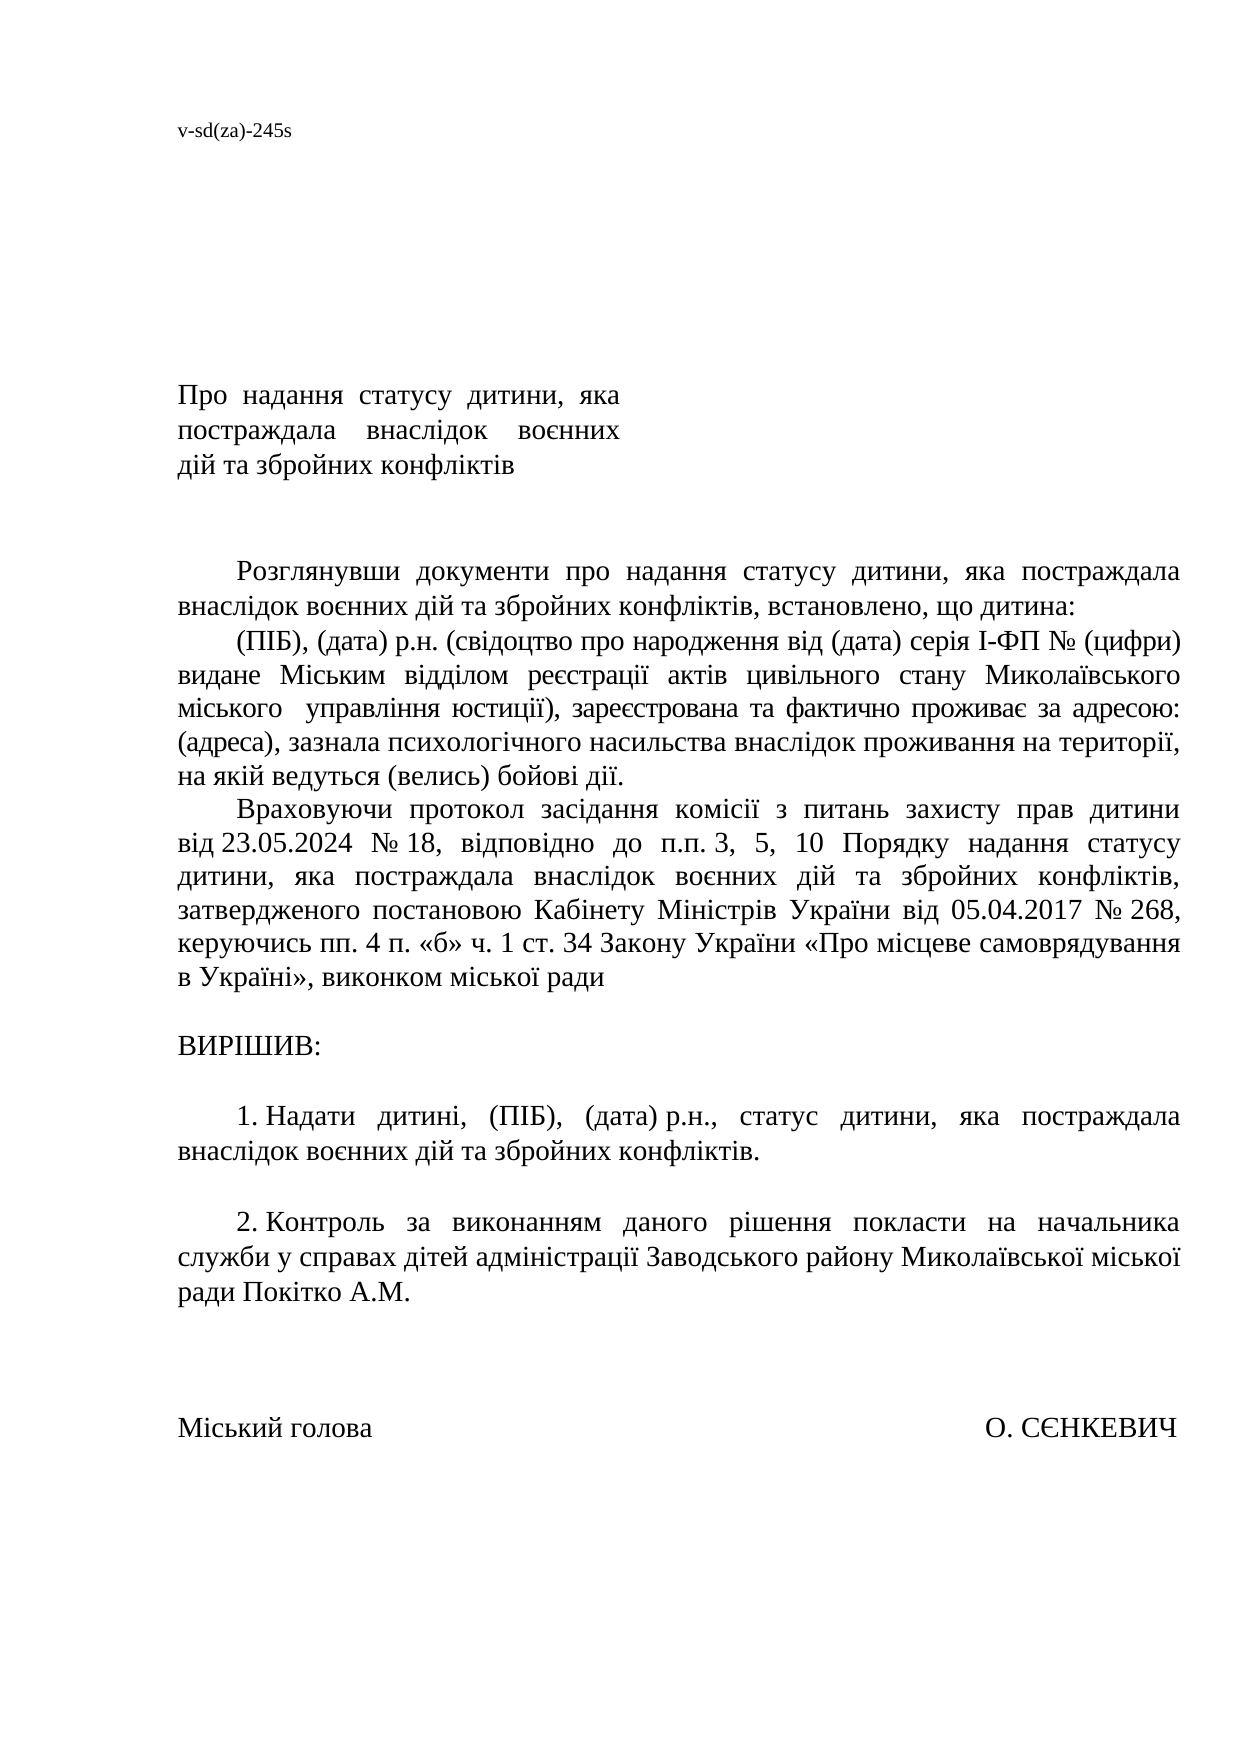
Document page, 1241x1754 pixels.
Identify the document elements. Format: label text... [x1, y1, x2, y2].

text Розглянувши документи про надання статусу дитини, яка постраждала внаслідок воєнних дій та збройних конфліктів, встановлено, що дитина: [177, 553, 1181, 622]
text 1. Надати дитині, (ПІБ), (дата) р.н., статус дитини, яка постраждала внаслідок воєнних дій та збройних конфліктів. [177, 1098, 1181, 1167]
text (ПІБ), (дата) р.н. (свідоцтво про народження від (дата) серія І-ФП № (цифри) видане Міським відділом реєстрації актів цивільного стану Миколаївського міського управління юстиції), зареєстрована та фактично проживає за адресою: (адреса), зазнала психологічного насильства внаслідок проживання на території, на якій ведуться (велись) бойові дії. [177, 623, 1181, 791]
text Враховуючи протокол засідання комісії з питань захисту прав дитини від 23.05.2024 № 18, відповідно до п.п. 3, 5, 10 Порядку надання статусу дитини, яка постраждала внаслідок воєнних дій та збройних конфліктів, затвердженого постановою Кабінету Міністрів України від 05.04.2017 № 268, керуючись пп. 4 п. «б» ч. 1 ст. 34 Закону України «Про місцеве самоврядування в Україні», виконком міської ради [177, 791, 1181, 992]
text Міський голова О. СЄНКЕВИЧ [177, 1410, 1181, 1443]
text ВИРІШИВ: [177, 1028, 1181, 1061]
text 2. Контроль за виконанням даного рішення покласти на начальника служби у справах дітей адміністрації Заводського району Миколаївської міської ради Покітко А.М. [177, 1204, 1181, 1308]
text Про надання статусу дитини, яка постраждала внаслідок воєнних дій та збройних конфліктів [177, 377, 620, 481]
text v-sd(za)-245s [177, 118, 605, 142]
